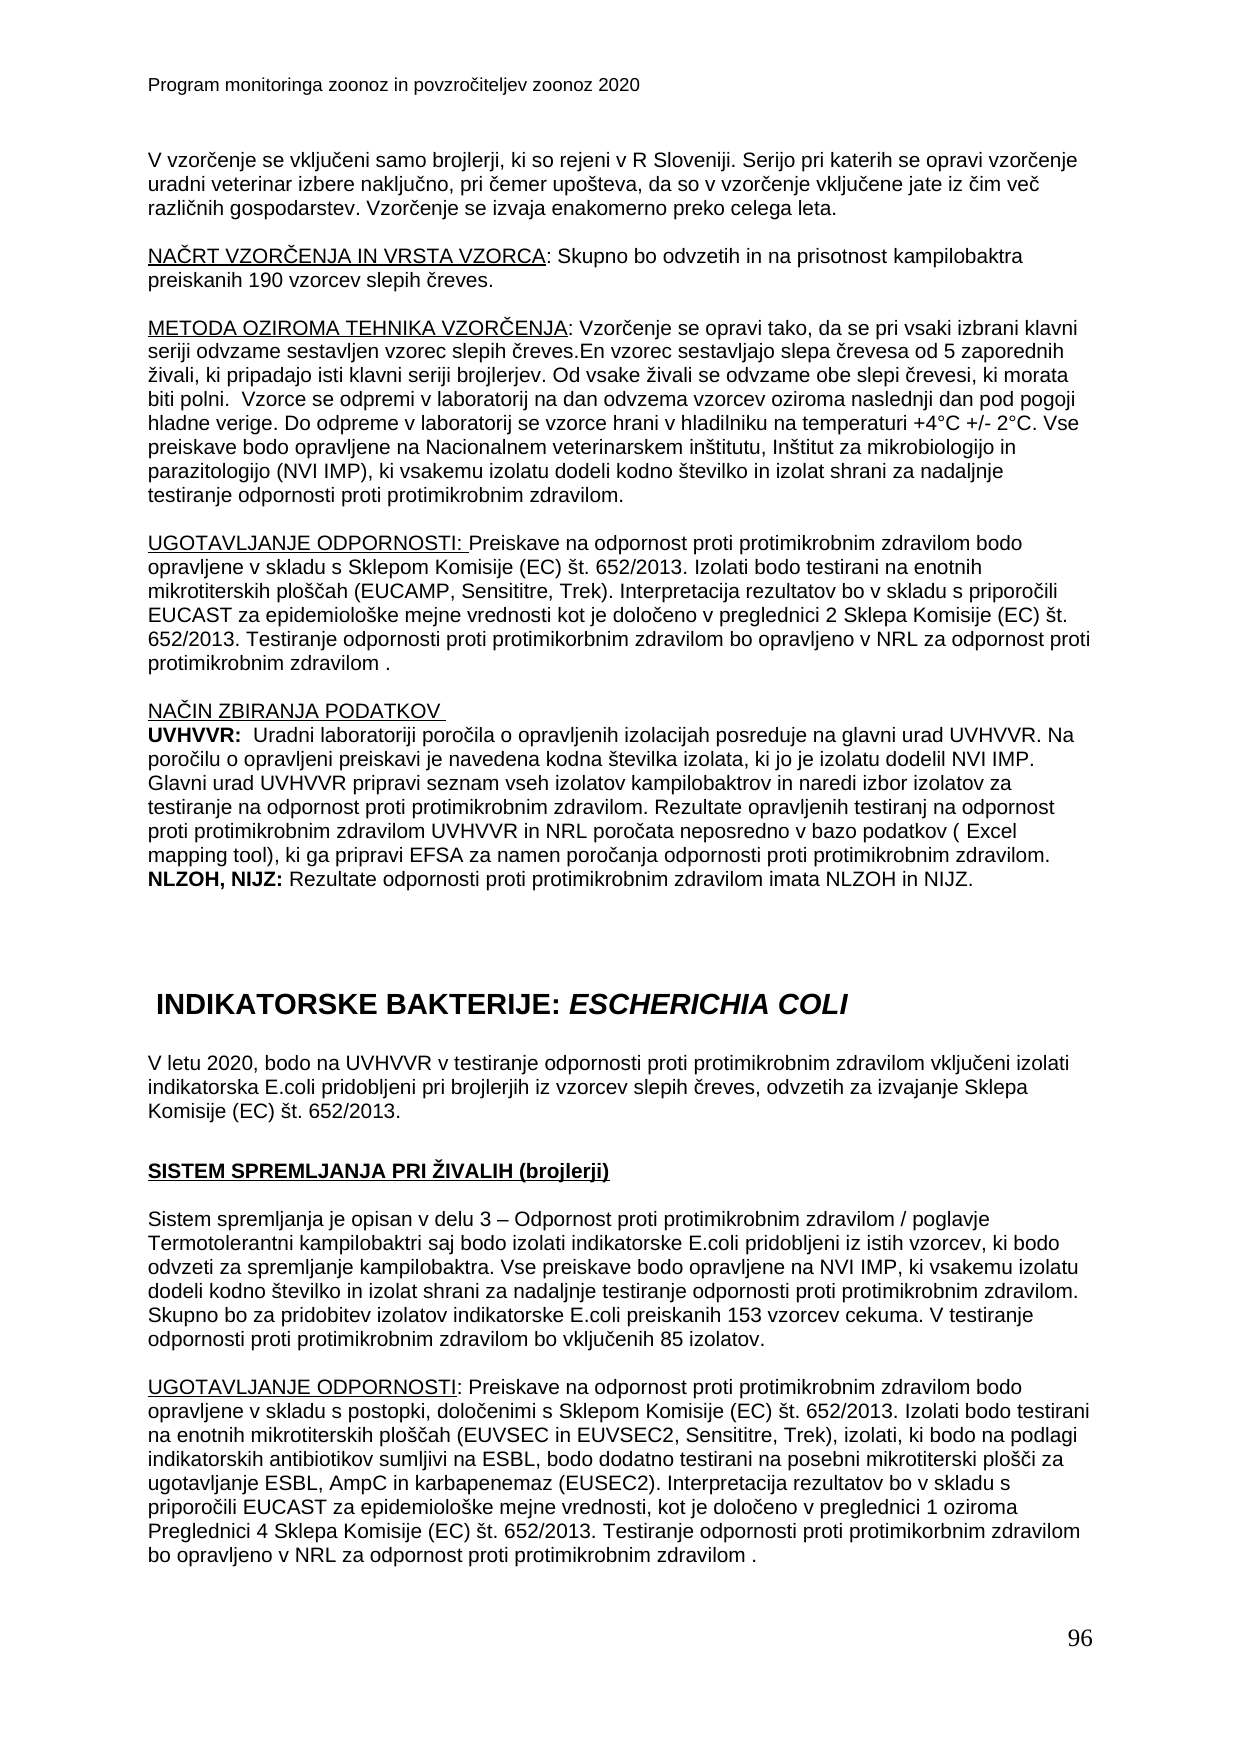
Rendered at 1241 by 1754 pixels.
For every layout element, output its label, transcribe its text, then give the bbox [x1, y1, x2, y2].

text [148, 148, 1093, 219]
text NAČRT VZORČENJA IN VRSTA VZORCA: Skupno bo odvzetih in na prisotnost kampilobaktra preiskanih 190 vzorcev slepih čreves. [148, 243, 1093, 291]
text UGOTAVLJANJE ODPORNOSTI: Preiskave na odpornost proti protimikrobnim zdravilom bodo opravljene v skladu s postopki, določenimi s Sklepom Komisije (EC) št. 652/2013. Izolati bodo testirani na enotnih mikrotiterskih ploščah (EUVSEC in EUVSEC2, Sensititre, Trek), izolati, ki bodo na podlagi indikatorskih antibiotikov sumljivi na ESBL, bodo dodatno testirani na posebni mikrotiterski plošči za ugotavljanje ESBL, AmpC in karbapenemaz (EUSEC2). Interpretacija rezultatov bo v skladu s priporočili EUCAST za epidemiološke mejne vrednosti, kot je določeno v preglednici 1 oziroma Preglednici 4 Sklepa Komisije (EC) št. 652/2013. Testiranje odpornosti proti protimikorbnim zdravilom bo opravljeno v NRL za odpornost proti protimikrobnim zdravilom . [148, 1375, 1093, 1567]
text NLZOH, NIJZ: Rezultate odpornosti proti protimikrobnim zdravilom imata NLZOH in NIJZ. [148, 866, 1093, 890]
text METODA OZIROMA TEHNIKA VZORČENJA: Vzorčenje se opravi tako, da se pri vsaki izbrani klavni seriji odvzame sestavljen vzorec slepih čreves.En vzorec sestavljajo slepa črevesa od 5 zaporednih živali, ki pripadajo isti klavni seriji brojlerjev. Od vsake živali se odvzame obe slepi črevesi, ki morata biti polni. Vzorce se odpremi v laboratorij na dan odvzema vzorcev oziroma naslednji dan pod pogoji hladne verige. Do odpreme v laboratorij se vzorce hrani v hladilniku na temperaturi +4°C +/- 2°C. Vse preiskave bodo opravljene na Nacionalnem veterinarskem inštitutu, Inštitut za mikrobiologijo in parazitologijo (NVI IMP), ki vsakemu izolatu dodeli kodno številko in izolat shrani za nadaljnje testiranje odpornosti proti protimikrobnim zdravilom. [148, 315, 1093, 507]
text V letu 2020, bodo na UVHVVR v testiranje odpornosti proti protimikrobnim zdravilom vključeni izolati indikatorska E.coli pridobljeni pri brojlerjih iz vzorcev slepih čreves, odvzetih za izvajanje Sklepa Komisije (EC) št. 652/2013. [148, 1051, 1093, 1123]
text Skupno bo za pridobitev izolatov indikatorske E.coli preiskanih 153 vzorcev cekuma. V testiranje odpornosti proti protimikrobnim zdravilom bo vključenih 85 izolatov. [148, 1303, 1093, 1351]
text SISTEM SPREMLJANJA PRI ŽIVALIH (brojlerji) [148, 1159, 1093, 1183]
text UGOTAVLJANJE ODPORNOSTI: Preiskave na odpornost proti protimikrobnim zdravilom bodo opravljene v skladu s Sklepom Komisije (EC) št. 652/2013. Izolati bodo testirani na enotnih mikrotiterskih ploščah (EUCAMP, Sensititre, Trek). Interpretacija rezultatov bo v skladu s priporočili EUCAST za epidemiološke mejne vrednosti kot je določeno v preglednici 2 Sklepa Komisije (EC) št. 652/2013. Testiranje odpornosti proti protimikorbnim zdravilom bo opravljeno v NRL za odpornost proti protimikrobnim zdravilom . [148, 531, 1093, 675]
text Sistem spremljanja je opisan v delu 3 – Odpornost proti protimikrobnim zdravilom / poglavje Termotolerantni kampilobaktri saj bodo izolati indikatorske E.coli pridobljeni iz istih vzorcev, ki bodo odvzeti za spremljanje kampilobaktra. Vse preiskave bodo opravljene na NVI IMP, ki vsakemu izolatu dodeli kodno številko in izolat shrani za nadaljnje testiranje odpornosti proti protimikrobnim zdravilom. [148, 1207, 1093, 1303]
text Glavni urad UVHVVR pripravi seznam vseh izolatov kampilobaktrov in naredi izbor izolatov za testiranje na odpornost proti protimikrobnim zdravilom. Rezultate opravljenih testiranj na odpornost proti protimikrobnim zdravilom UVHVVR in NRL poročata neposredno v bazo podatkov ( Excel mapping tool), ki ga pripravi EFSA za namen poročanja odpornosti proti protimikrobnim zdravilom. [148, 771, 1093, 866]
subtitle INDIKATORSKE BAKTERIJE: ESCHERICHIA COLI [148, 987, 1093, 1021]
text NAČIN ZBIRANJA PODATKOV [148, 699, 1093, 723]
text UVHVVR: Uradni laboratoriji poročila o opravljenih izolacijah posreduje na glavni urad UVHVVR. Na poročilu o opravljeni preiskavi je navedena kodna številka izolata, ki jo je izolatu dodelil NVI IMP. [148, 723, 1093, 771]
